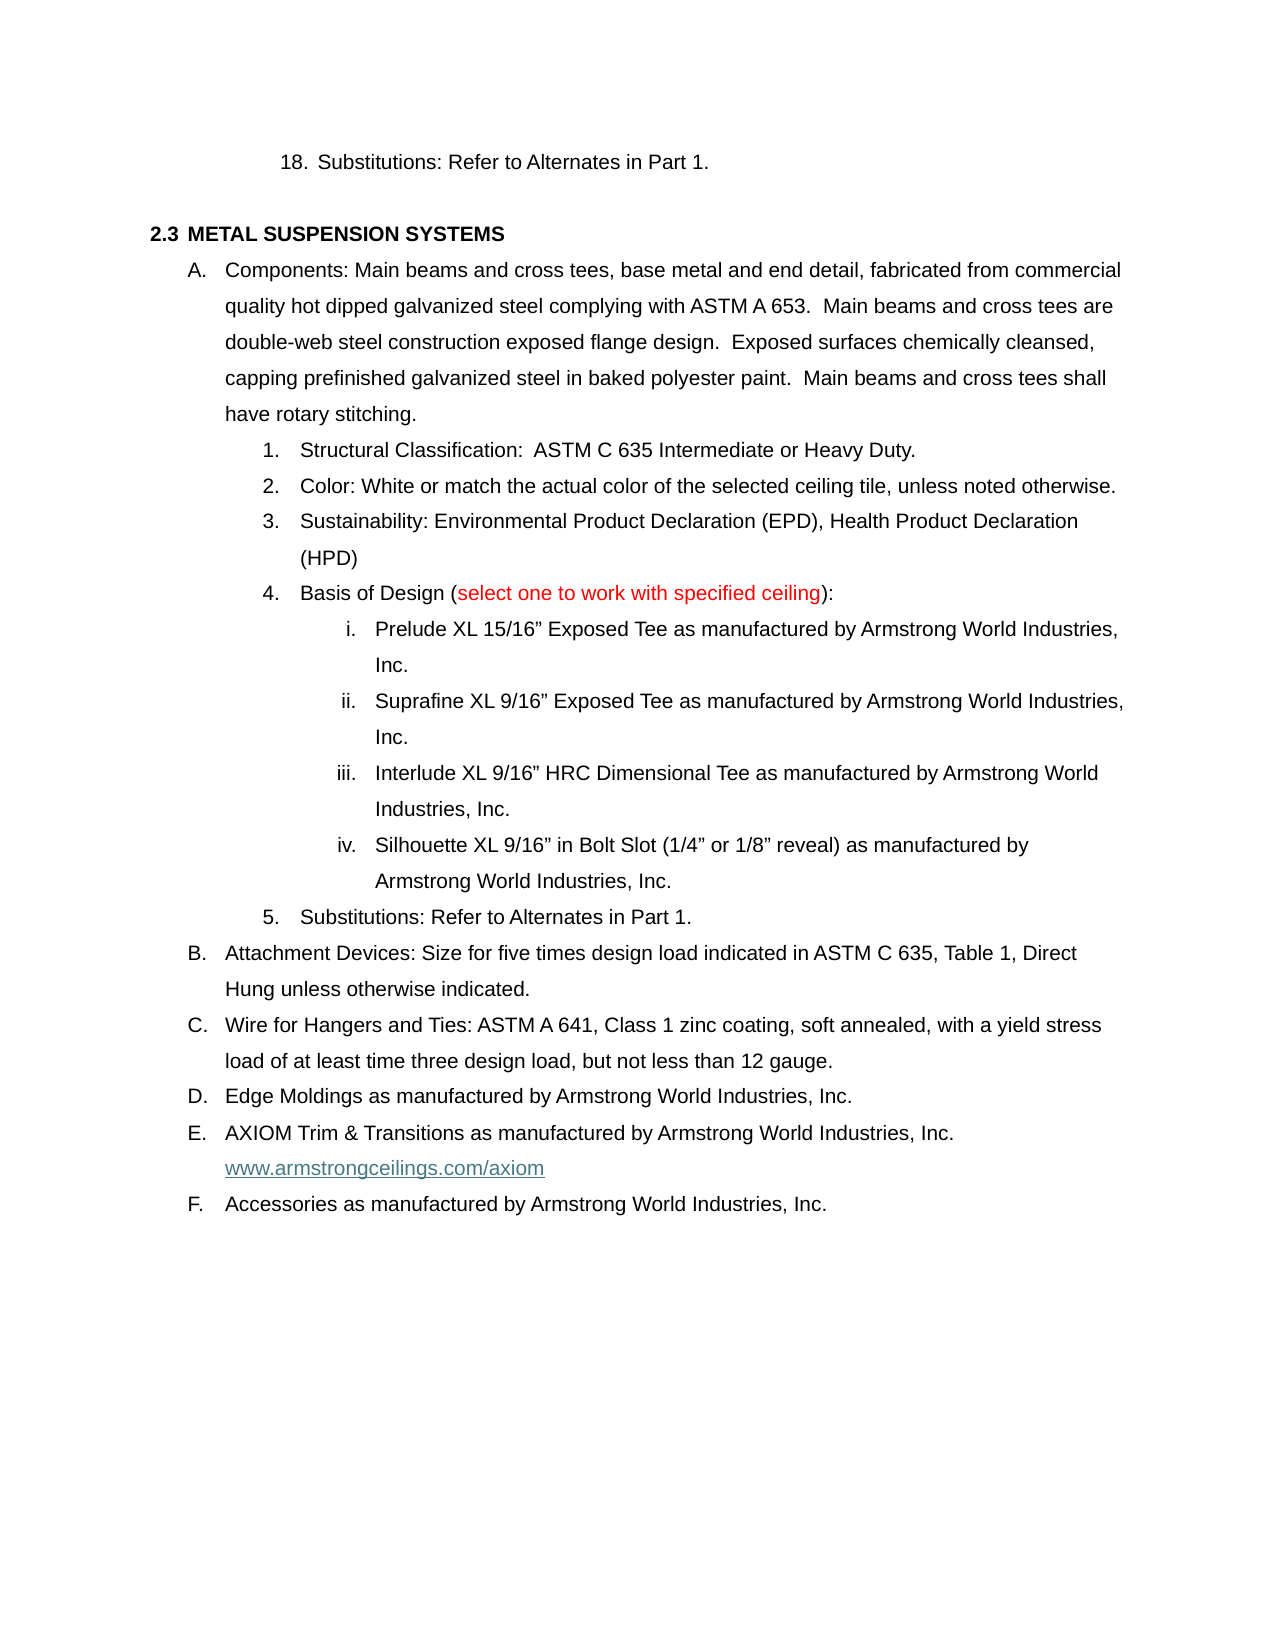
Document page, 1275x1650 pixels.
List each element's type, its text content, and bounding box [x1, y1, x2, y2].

list Edge Moldings as manufactured by Armstrong World Industries, Inc. [187, 1084, 1125, 1108]
list Attachment Devices: Size for five times design load indicated in ASTM C 635, Table 1, Direct Hung unless otherwise indicated. [187, 941, 1125, 1001]
list Substitutions: Refer to Alternates in Part 1. [280, 150, 1125, 174]
list AXIOM Trim & Transitions as manufactured by Armstrong World Industries, Inc. www.armstrongceilings.com/axiom [187, 1120, 1125, 1180]
list Components: Main beams and cross tees, base metal and end detail, fabricated from commercial quality hot dipped galvanized steel complying with ASTM A 653. Main beams and cross tees are double-web steel construction exposed flange design. Exposed surfaces chemically cleansed, capping prefinished galvanized steel in baked polyester paint. Main beams and cross tees shall have rotary stitching. [187, 258, 1125, 426]
list Accessories as manufactured by Armstrong World Industries, Inc. [187, 1192, 1125, 1216]
list Silhouette XL 9/16” in Bolt Slot (1/4” or 1/8” reveal) as manufactured by Armstrong World Industries, Inc. [356, 833, 1125, 893]
list Suprafine XL 9/16” Exposed Tee as manufactured by Armstrong World Industries, Inc. [356, 689, 1125, 749]
list Color: White or match the actual color of the selected ceiling tile, unless noted otherwise. [262, 473, 1125, 497]
list Wire for Hangers and Ties: ASTM A 641, Class 1 zinc coating, soft annealed, with a yield stress load of at least time three design load, but not less than 12 gauge. [187, 1012, 1125, 1072]
list METAL SUSPENSION SYSTEMS [150, 222, 1125, 246]
list Structural Classification: ASTM C 635 Intermediate or Heavy Duty. [262, 437, 1125, 461]
list Basis of Design (select one to work with specified ceiling): [262, 581, 1125, 605]
list Interlude XL 9/16” HRC Dimensional Tee as manufactured by Armstrong World Industries, Inc. [356, 761, 1125, 821]
list Sustainability: Environmental Product Declaration (EPD), Health Product Declaration (HPD) [262, 509, 1125, 569]
list Prelude XL 15/16” Exposed Tee as manufactured by Armstrong World Industries, Inc. [356, 617, 1125, 677]
list Substitutions: Refer to Alternates in Part 1. [262, 905, 1125, 929]
